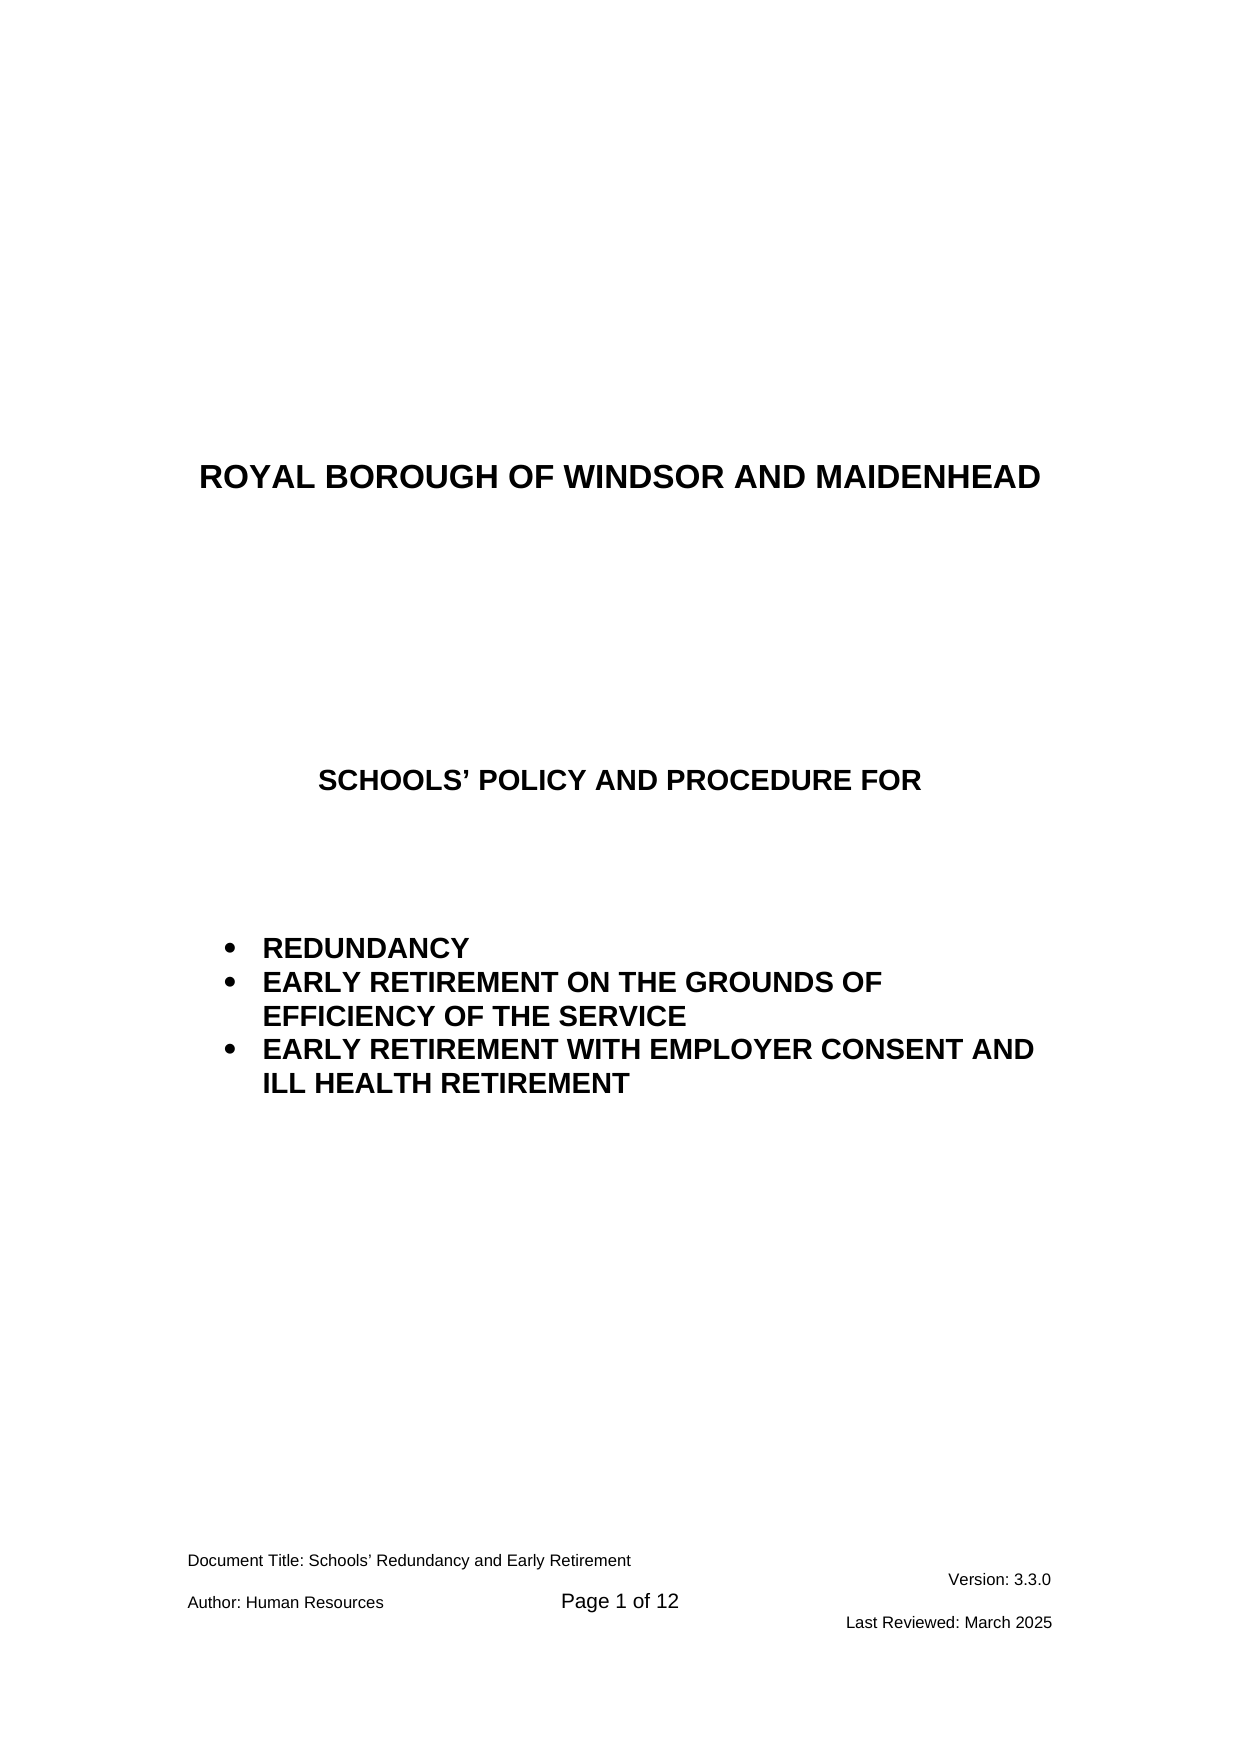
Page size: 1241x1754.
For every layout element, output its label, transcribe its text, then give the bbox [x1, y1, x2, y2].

title REDUNDANCY [225, 931, 1053, 965]
title EARLY RETIREMENT ON THE GROUNDS OF EFFICIENCY OF THE SERVICE [225, 965, 1053, 1032]
title SCHOOLS’ POLICY AND PROCEDURE FOR [187, 763, 1053, 797]
title ROYAL BOROUGH OF AND MAIDENHEAD [187, 457, 1053, 495]
title EARLY RETIREMENT WITH EMPLOYER CONSENT AND ILL HEALTH RETIREMENT [225, 1032, 1053, 1099]
